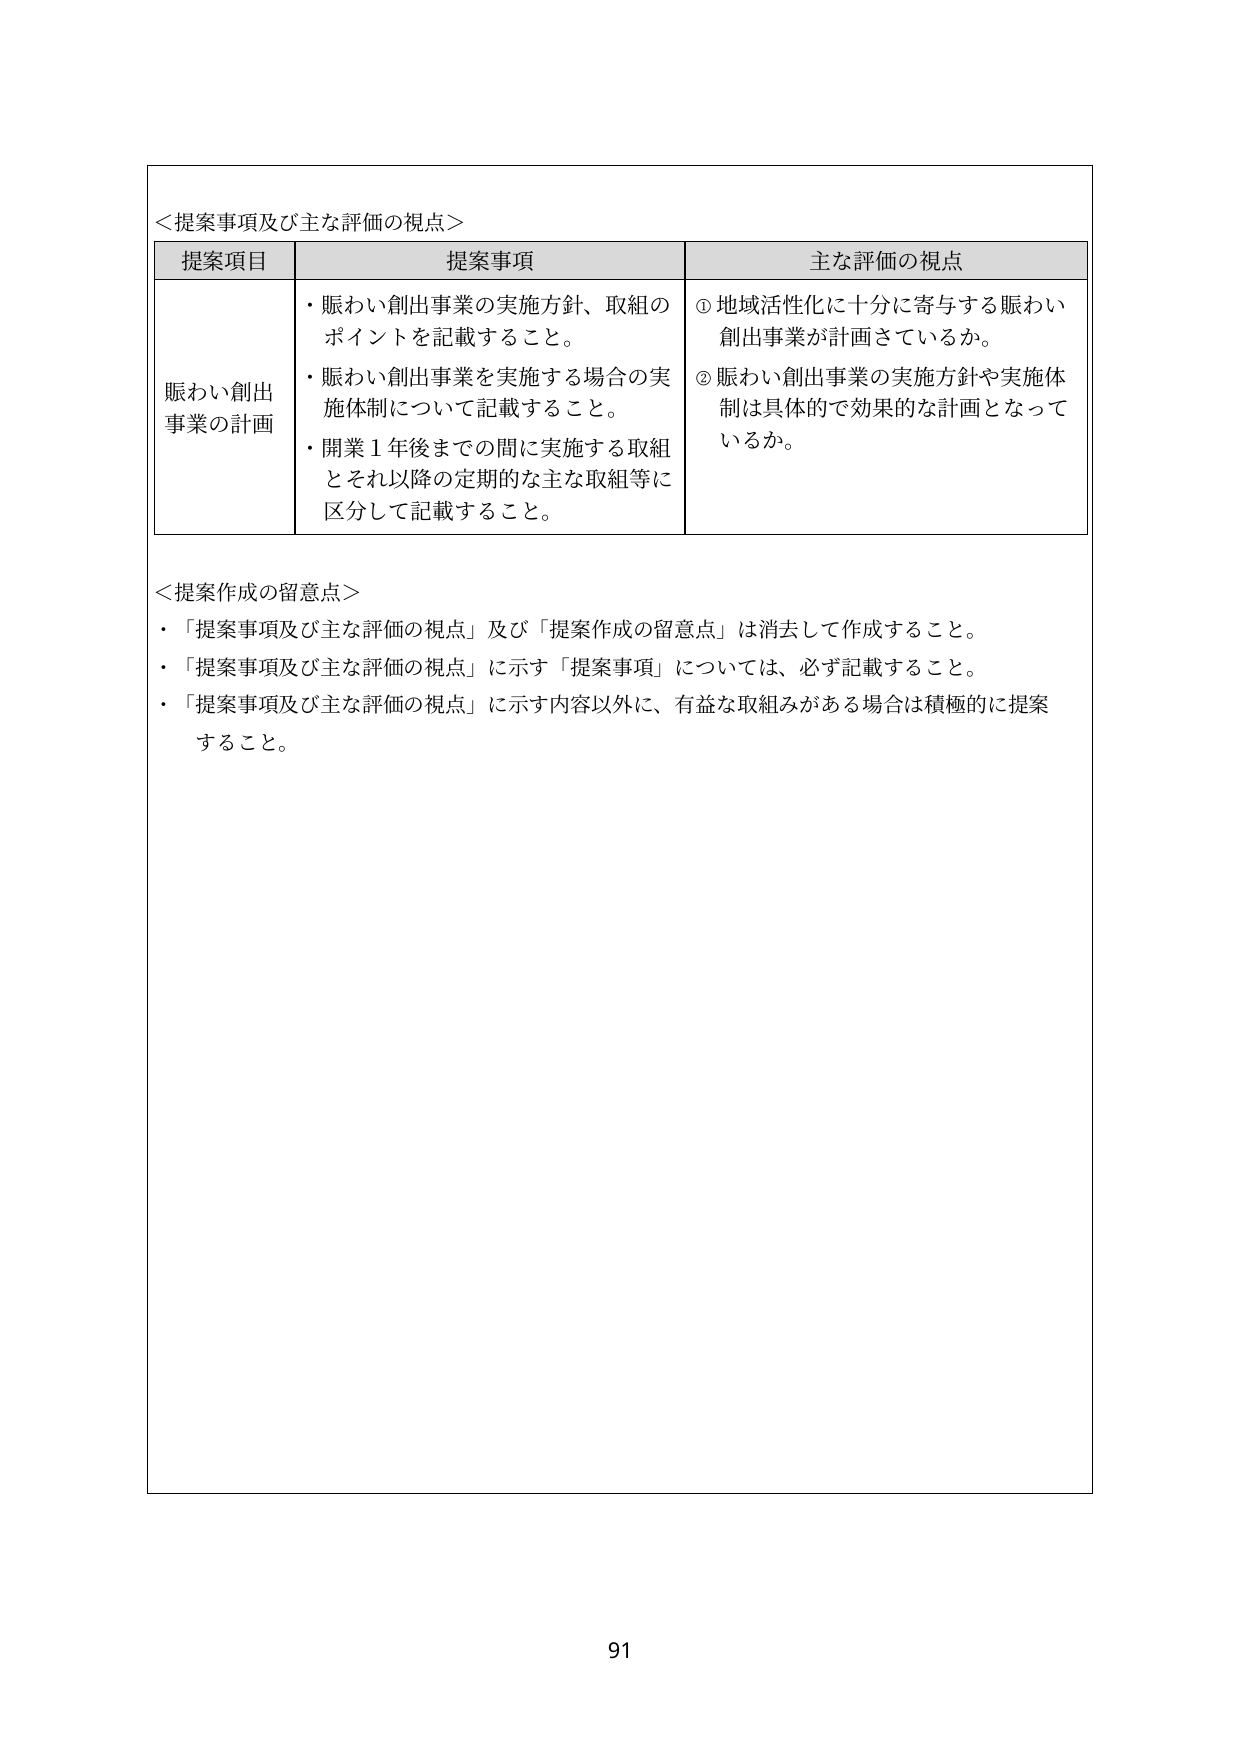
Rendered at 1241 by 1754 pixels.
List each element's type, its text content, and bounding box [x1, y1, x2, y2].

table_cell ＜提案事項及び主な評価の視点＞ ＜提案作成の留意点＞ ・「提案事項及び主な評価の視点」及び「提案作成の留意点」は消去して作成すること。 ・「提案事項及び主な評価の視点」に示す「提案事項」については、必ず記載すること。 ・「提案事項及び主な評価の視点」に示す内容以外に、有益な取組みがある場合は積極的に提案 すること。 [148, 166, 1092, 1493]
